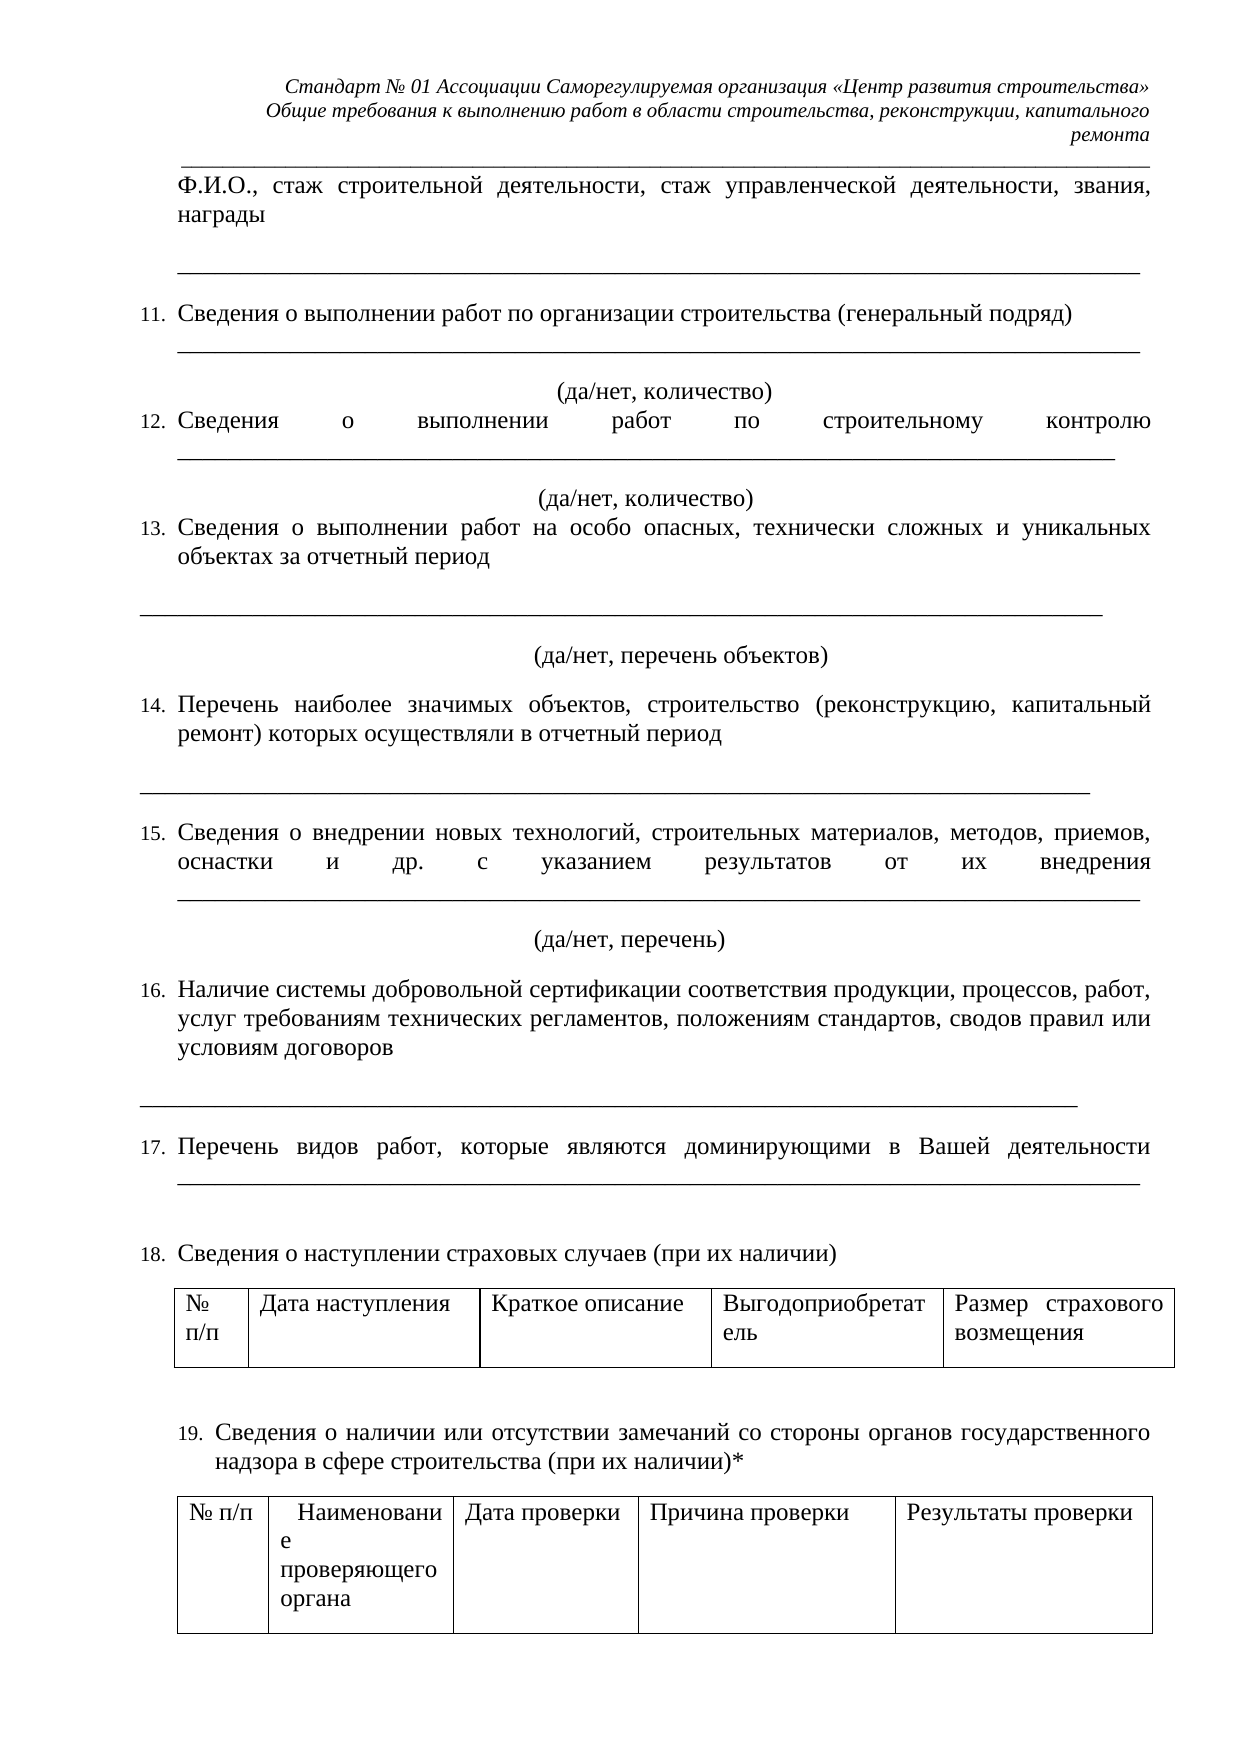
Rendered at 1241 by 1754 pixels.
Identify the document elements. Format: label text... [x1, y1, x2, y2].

text ___________________________________________________________________________ [140, 1081, 1152, 1110]
list Сведения о наступлении страховых случаев (при их наличии) [140, 1238, 1152, 1267]
table_header Результаты проверки [896, 1497, 1152, 1633]
list Перечень видов работ, которые являются доминирующими в Вашей деятельности _____________________________________________________________________________ [140, 1131, 1152, 1188]
text (да/нет, перечень) [140, 924, 1152, 953]
table_header Дата проверки [454, 1497, 638, 1633]
table_header Размер страхового возмещения [944, 1289, 1174, 1367]
list Сведения о наличии или отсутствии замечаний со стороны органов государственного надзора в сфере строительства (при их наличии)* [177, 1417, 1152, 1475]
table_header № п/п [178, 1497, 268, 1633]
table_header Наименование проверяющего органа [269, 1497, 453, 1633]
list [140, 170, 1152, 227]
table_header Выгодоприобретатель [712, 1289, 943, 1367]
text _____________________________________________________________________________ [140, 590, 1152, 619]
list Сведения о выполнении работ на особо опасных, технически сложных и уникальных объектах за отчетный период [140, 512, 1152, 569]
table_header Причина проверки [639, 1497, 895, 1633]
list Сведения о выполнении работ по организации строительства (генеральный подряд) _____________________________________________________________________________ [140, 298, 1152, 355]
text (да/нет, перечень объектов) [140, 640, 1152, 669]
text (да/нет, количество) [177, 376, 1152, 405]
text (да/нет, количество) [140, 483, 1152, 512]
list Перечень наиболее значимых объектов, строительство (реконструкцию, капитальный ремонт) которых осуществляли в отчетный период [140, 689, 1152, 747]
text _____________________________________________________________________________ [177, 248, 1152, 277]
text ____________________________________________________________________________ [140, 768, 1152, 797]
table_header Краткое описание [481, 1289, 711, 1367]
list Наличие системы добровольной сертификации соответствия продукции, процессов, работ, услуг требованиям технических регламентов, положениям стандартов, сводов правил или условиям договоров [140, 974, 1152, 1060]
list Сведения о внедрении новых технологий, строительных материалов, методов, приемов, оснастки и др. с указанием результатов от их внедрения _____________________________________________________________________________ [140, 817, 1152, 904]
table_header Дата наступления [249, 1289, 479, 1367]
table_header № п/п [175, 1289, 248, 1367]
list Сведения о выполнении работ по строительному контролю ___________________________________________________________________________ [140, 405, 1152, 462]
